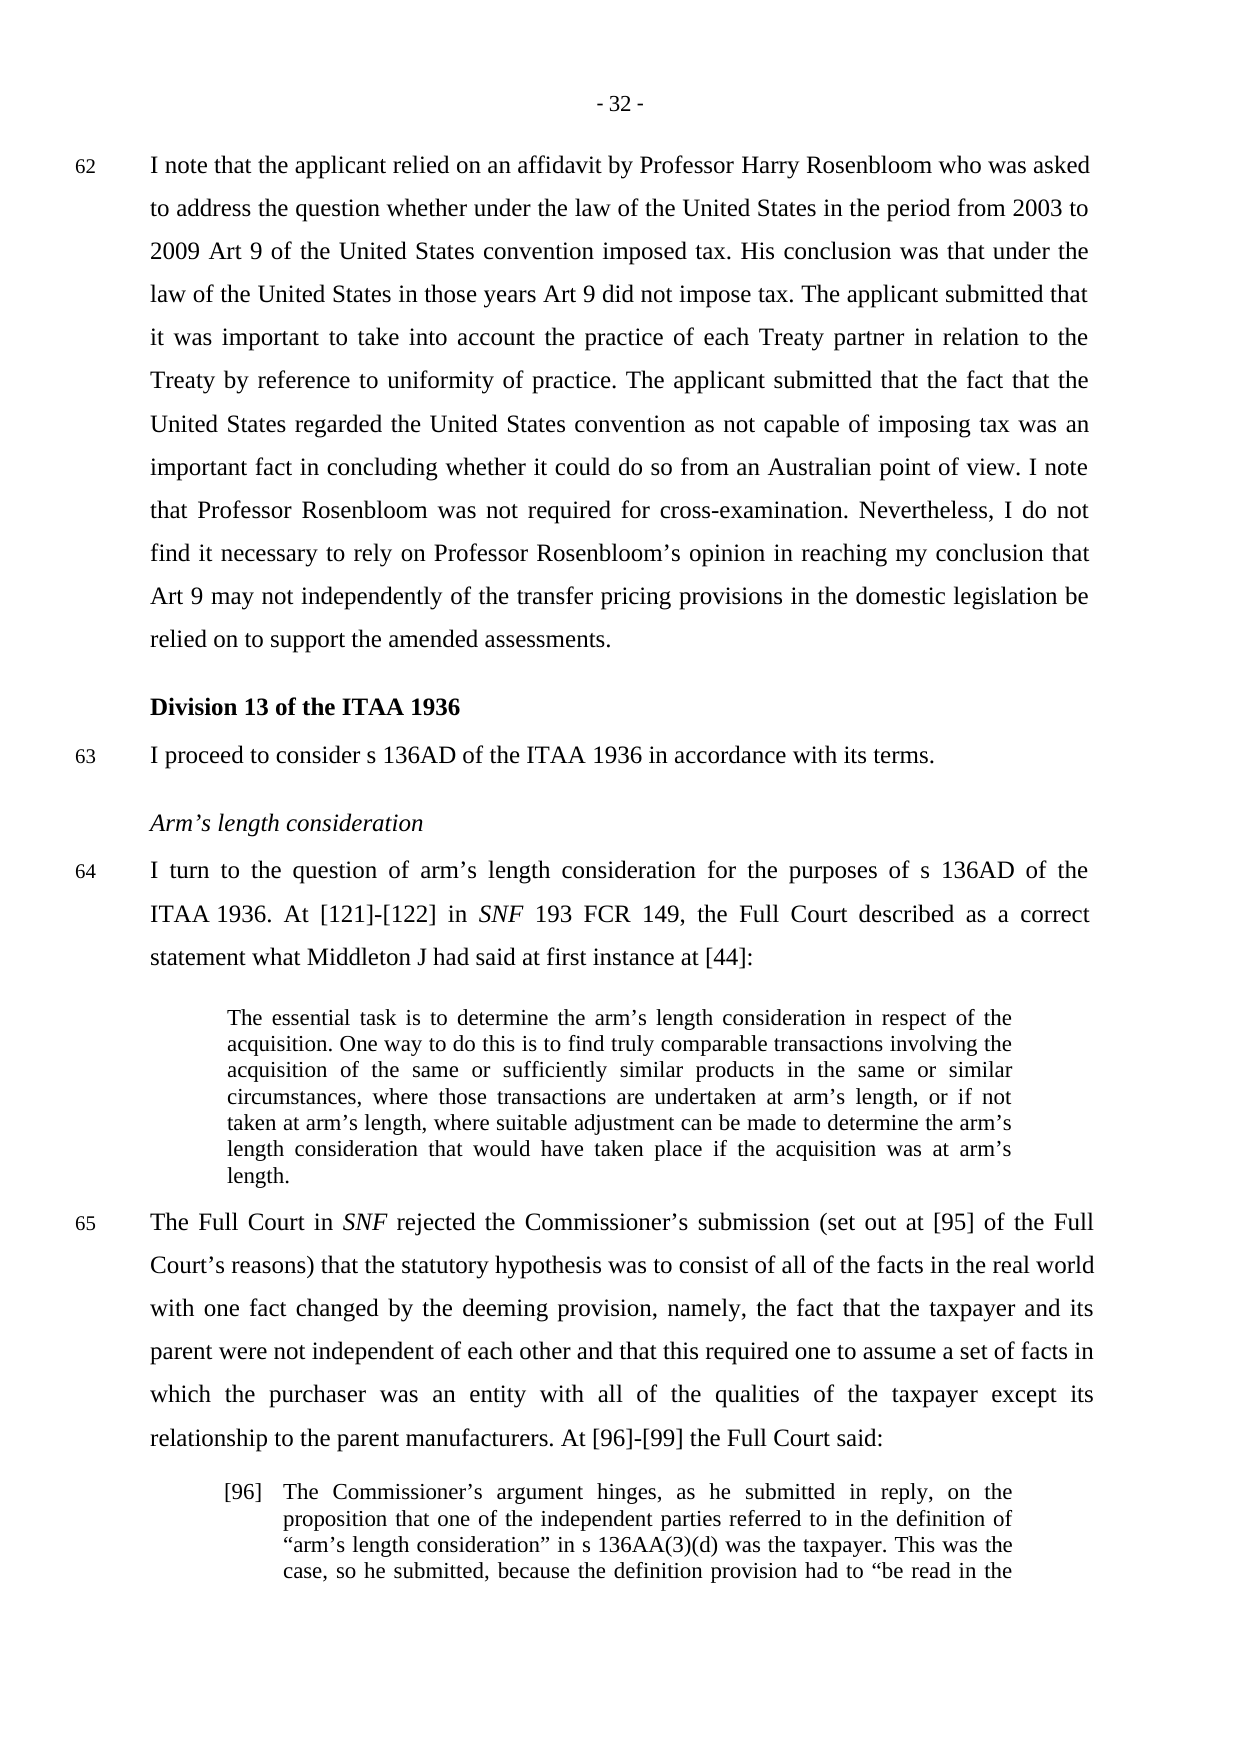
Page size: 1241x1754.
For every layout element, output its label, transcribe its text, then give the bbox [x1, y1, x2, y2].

subtitle Arm’s length consideration [150, 808, 1090, 837]
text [224, 1478, 1013, 1584]
subtitle Division 13 of the ITAA 1936 [150, 692, 1090, 721]
text The Full Court in SNF rejected the Commissioner’s submission (set out at [95] of the Full Court’s reasons) that the statutory hypothesis was to consist of all of the facts in the real world with one fact changed by the deeming provision, namely, the fact that the taxpayer and its parent were not independent of each other and that this required one to assume a set of facts in which the purchaser was an entity with all of the qualities of the taxpayer except its relationship to the parent manufacturers. At [96]-[99] the Full Court said: [75, 1207, 1095, 1451]
text I turn to the question of arm’s length consideration for the purposes of s 136AD of the ITAA 1936. At [121]-[122] in SNF 193 FCR 149, the Full Court described as a correct statement what Middleton J had said at first instance at [44]: [75, 856, 1090, 971]
text The essential task is to determine the arm’s length consideration in respect of the acquisition. One way to do this is to find truly comparable transactions involving the acquisition of the same or sufficiently similar products in the same or similar circumstances, where those transactions are undertaken at arm’s length, or if not taken at arm’s length, where suitable adjustment can be made to determine the arm’s length consideration that would have taken place if the acquisition was at arm’s length. [227, 1004, 1013, 1188]
text I note that the applicant relied on an affidavit by Professor Harry Rosenbloom who was asked to address the question whether under the law of the United States in the period from 2003 to 2009 Art 9 of the United States convention imposed tax. His conclusion was that under the law of the United States in those years Art 9 did not impose tax. The applicant submitted that it was important to take into account the practice of each Treaty partner in relation to the Treaty by reference to uniformity of practice. The applicant submitted that the fact that the United States regarded the United States convention as not capable of imposing tax was an important fact in concluding whether it could do so from an Australian point of view. I note that Professor Rosenbloom was not required for cross-examination. Nevertheless, I do not find it necessary to rely on Professor Rosenbloom’s opinion in reaching my conclusion that Art 9 may not independently of the transfer pricing provisions in the domestic legislation be relied on to support the amended assessments. [75, 150, 1090, 653]
text I proceed to consider s 136AD of the ITAA 1936 in accordance with its terms. [75, 740, 1090, 769]
